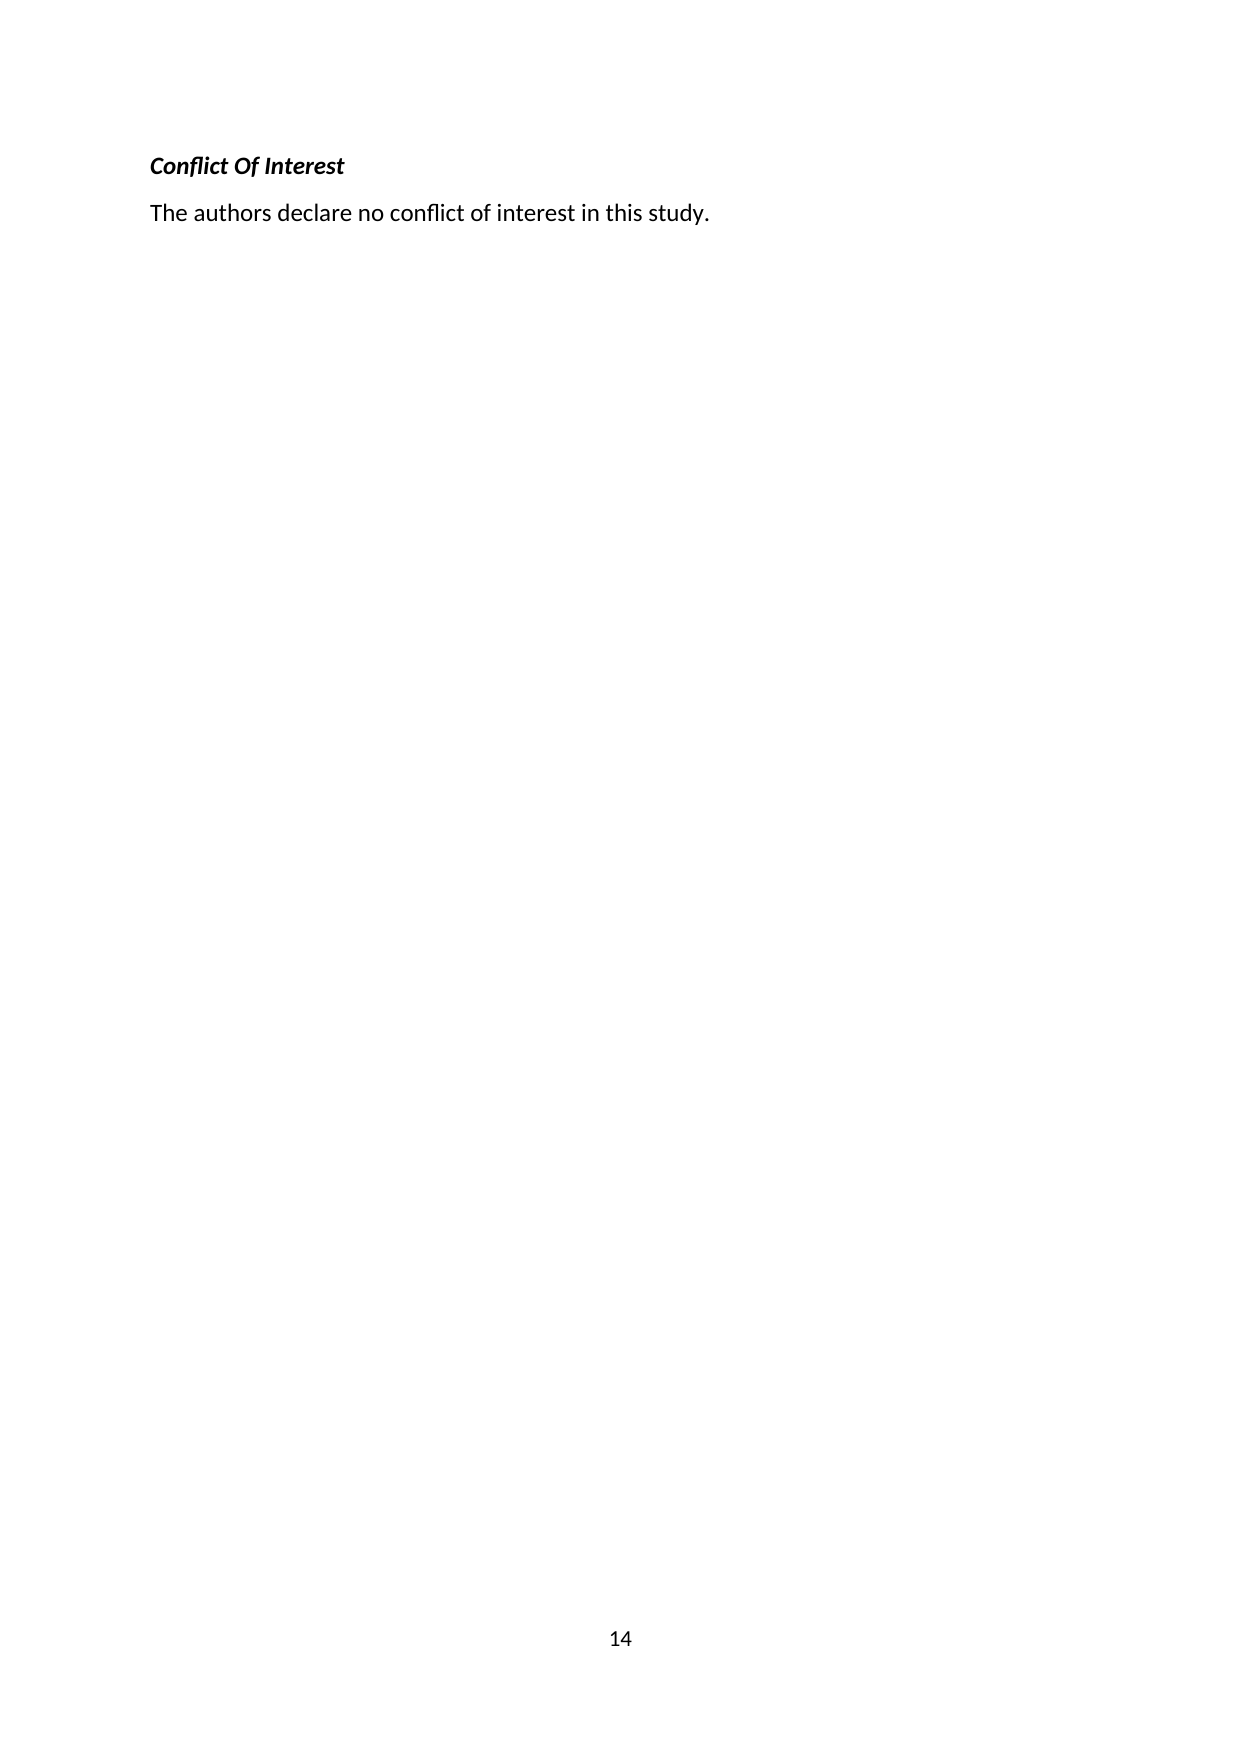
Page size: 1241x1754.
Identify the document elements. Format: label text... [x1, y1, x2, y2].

text The authors declare no conflict of interest in this study. [150, 197, 1090, 228]
text Conflict Of Interest [150, 150, 1090, 181]
